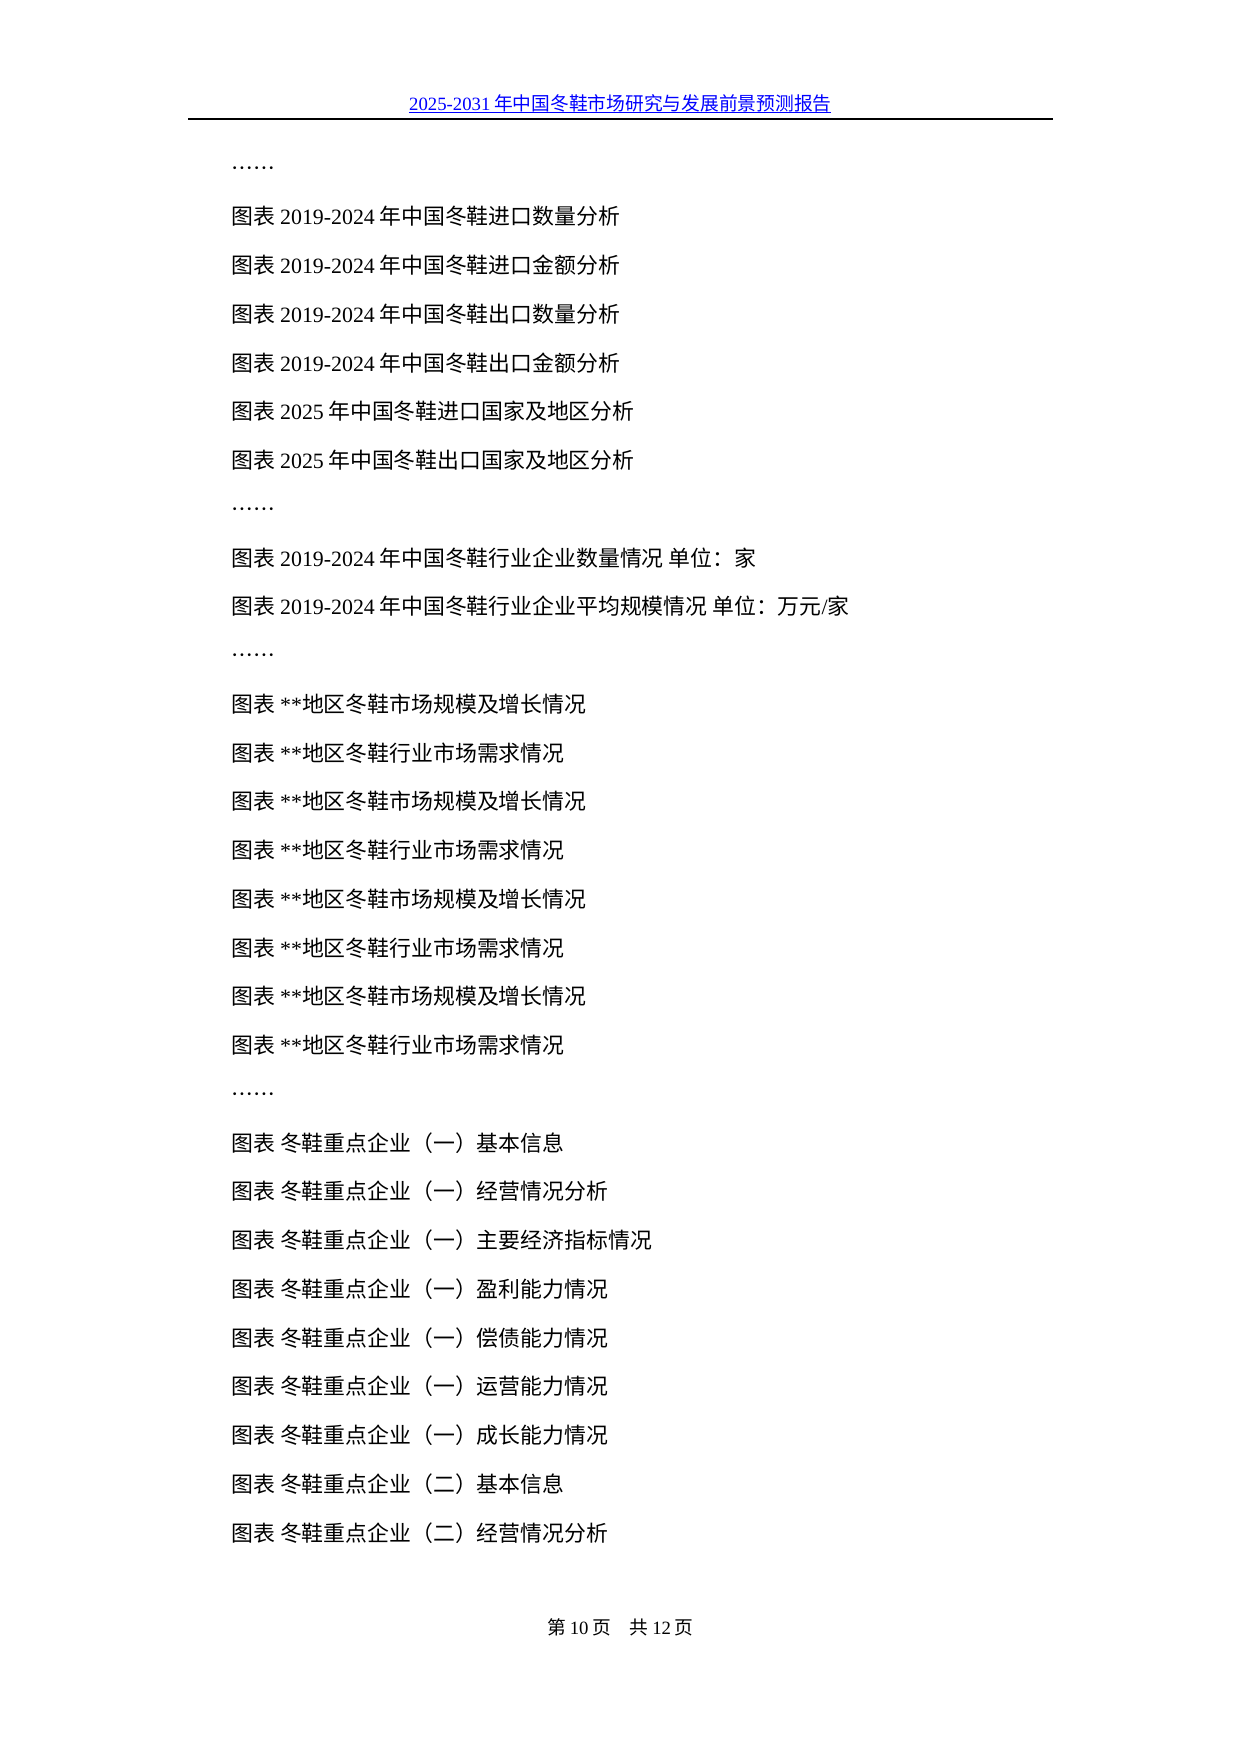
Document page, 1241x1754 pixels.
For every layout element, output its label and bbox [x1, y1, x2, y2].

text [187, 150, 1053, 1548]
